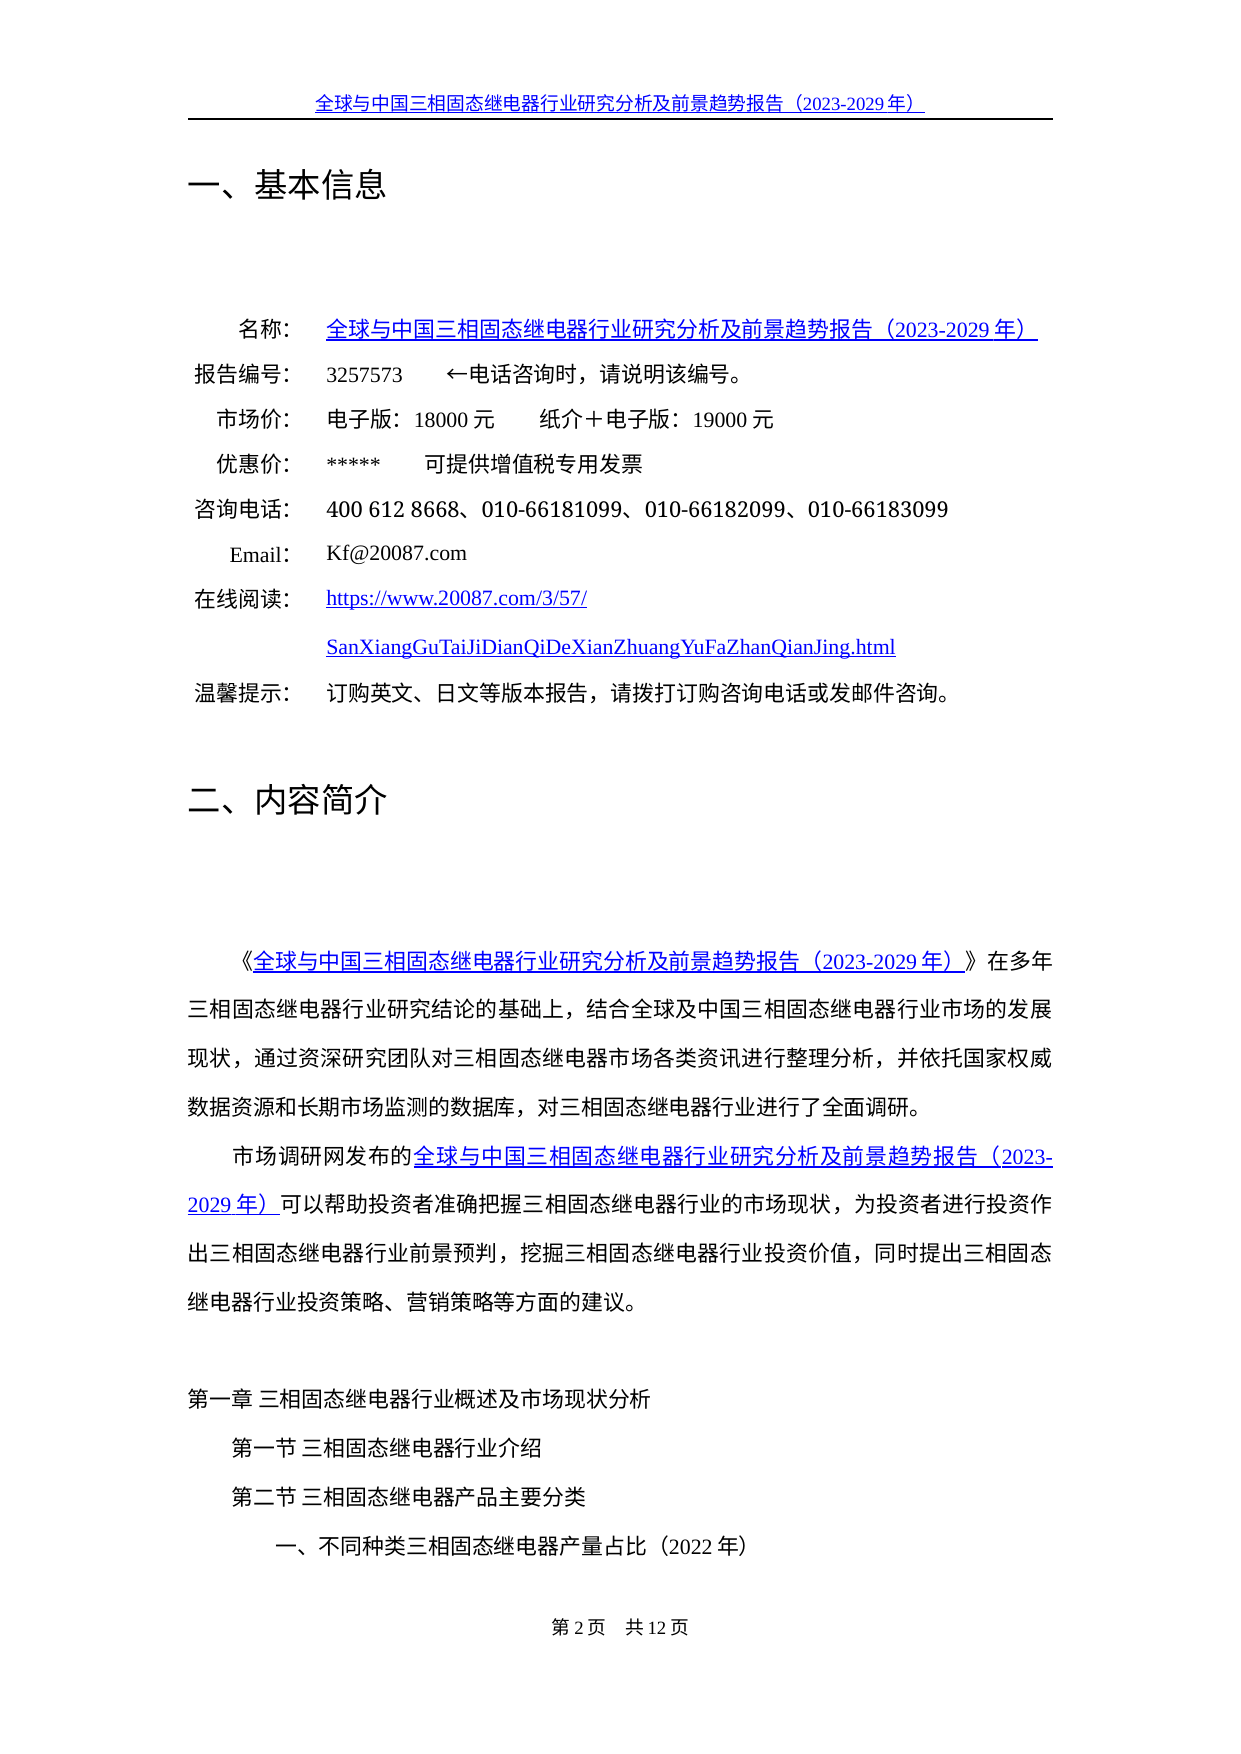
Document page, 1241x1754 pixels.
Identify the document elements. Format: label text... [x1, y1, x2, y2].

table_cell Kf@20087.com [315, 537, 1073, 582]
table_cell 咨询电话： [167, 492, 315, 537]
table_cell 优惠价： [167, 447, 315, 492]
title 一、基本信息 [187, 150, 1053, 215]
table_cell 报告编号： [167, 357, 315, 402]
table_cell ***** 可提供增值税专用发票 [315, 447, 1073, 492]
table_cell [315, 582, 1073, 675]
table_cell 订购英文、日文等版本报告，请拨打订购咨询电话或发邮件咨询。 [315, 675, 1073, 720]
title 二、内容简介 [187, 766, 1053, 831]
table_header 名称： [167, 312, 315, 357]
table_cell 400 612 8668、010-66181099、010-66182099、010-66183099 [315, 492, 1073, 537]
table_cell 3257573 ←电话咨询时，请说明该编号。 [315, 357, 1073, 402]
table_cell 温馨提示： [167, 675, 315, 720]
table_cell 在线阅读： [167, 582, 315, 675]
table_cell 市场价： [167, 402, 315, 447]
table_header 全球与中国三相固态继电器行业研究分析及前景趋势报告（2023-2029年） [315, 312, 1073, 357]
table_cell 电子版：18000 元 纸介＋电子版：19000 元 [315, 402, 1073, 447]
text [187, 943, 1053, 1561]
table_cell Email： [167, 537, 315, 582]
